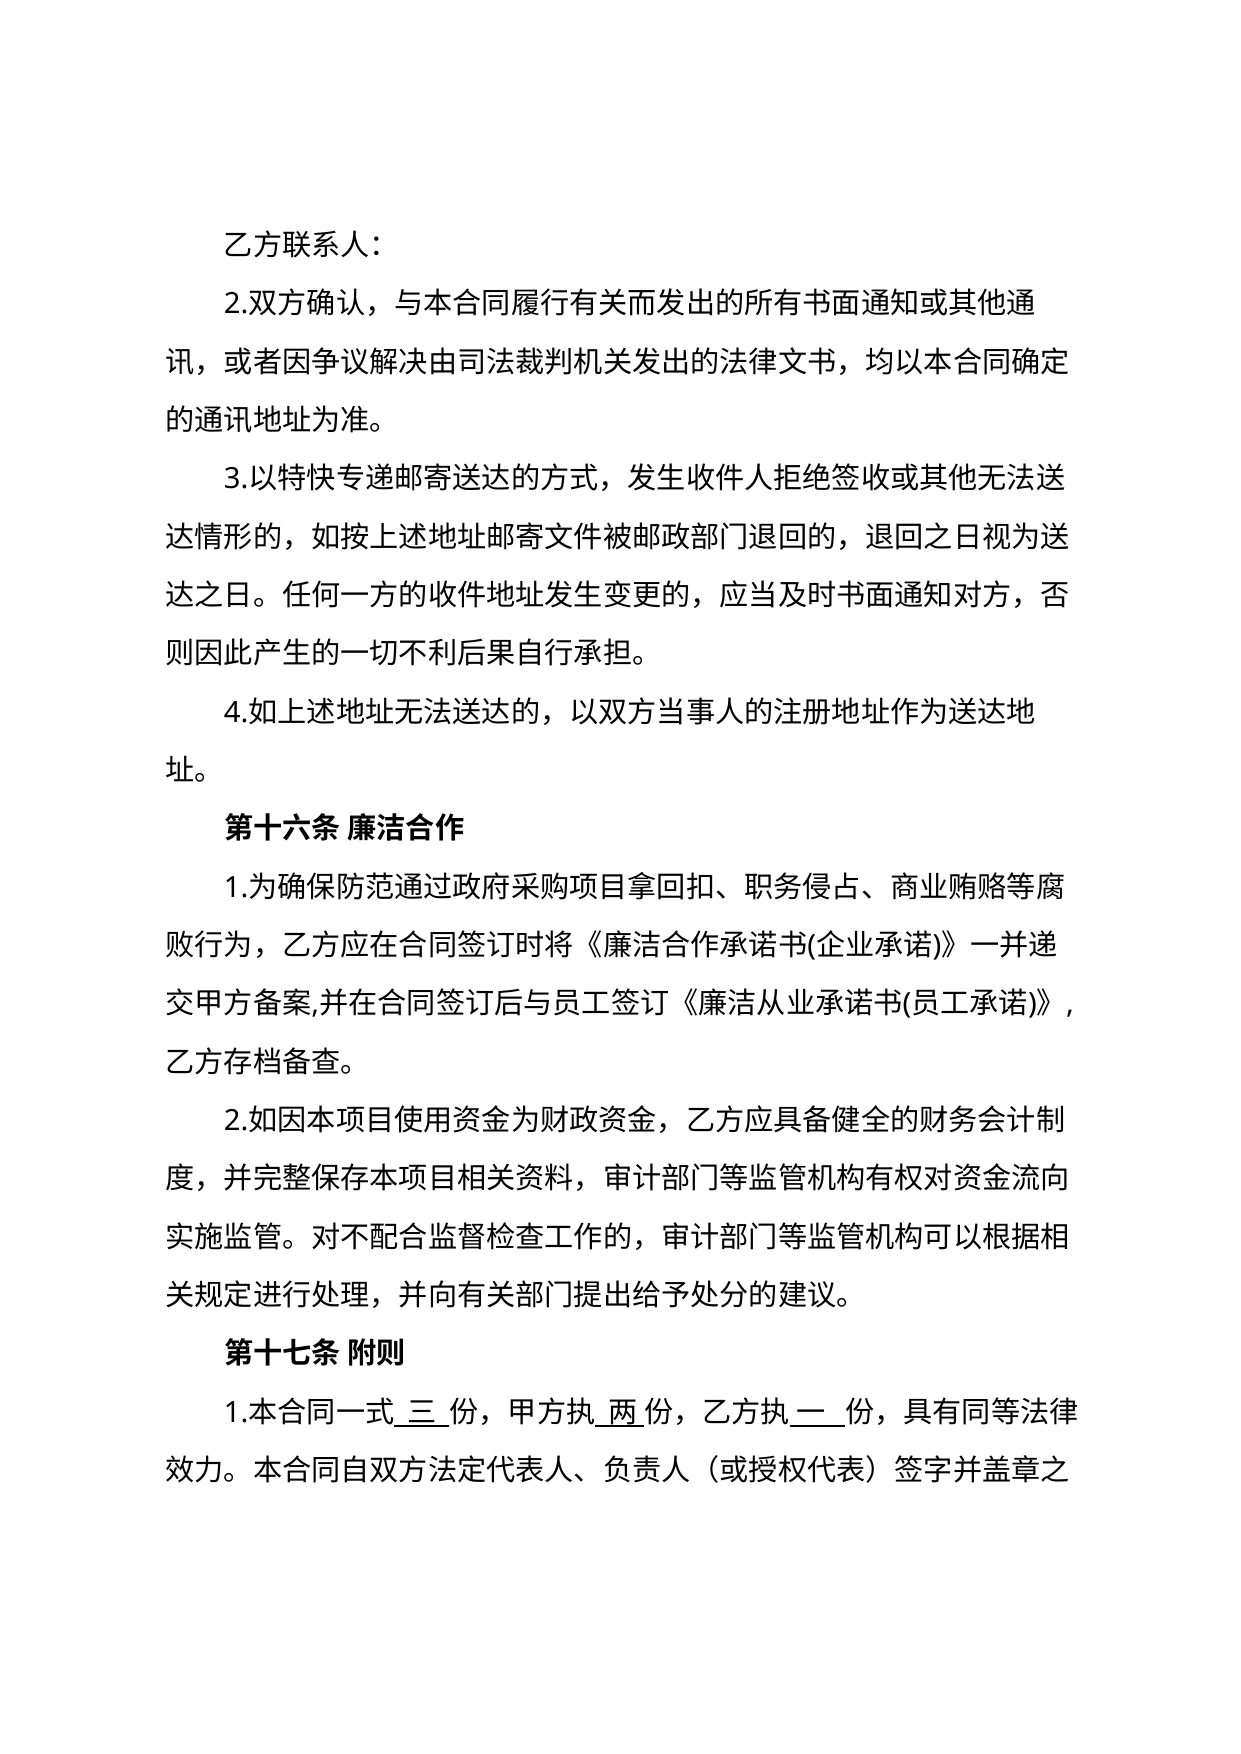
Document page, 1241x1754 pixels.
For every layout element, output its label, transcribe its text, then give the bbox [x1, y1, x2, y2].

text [165, 1376, 1087, 1492]
text 乙方联系人： [165, 209, 1087, 267]
text 2.如因本项目使用资金为财政资金，乙方应具备健全的财务会计制度，并完整保存本项目相关资料，审计部门等监管机构有权对资金流向实施监管。对不配合监督检查工作的，审计部门等监管机构可以根据相关规定进行处理，并向有关部门提出给予处分的建议。 [165, 1084, 1087, 1317]
text 2.双方确认，与本合同履行有关而发出的所有书面通知或其他通讯，或者因争议解决由司法裁判机关发出的法律文书，均以本合同确定的通讯地址为准。 [165, 267, 1087, 442]
text 第十七条 附则 [165, 1317, 1087, 1376]
text 第十六条 廉洁合作 [165, 792, 1087, 851]
text 3.以特快专递邮寄送达的方式，发生收件人拒绝签收或其他无法送达情形的，如按上述地址邮寄文件被邮政部门退回的，退回之日视为送达之日。任何一方的收件地址发生变更的，应当及时书面通知对方，否则因此产生的一切不利后果自行承担。 [165, 442, 1087, 676]
text 1.为确保防范通过政府采购项目拿回扣、职务侵占、商业贿赂等腐败行为，乙方应在合同签订时将《廉洁合作承诺书(企业承诺)》一并递交甲方备案,并在合同签订后与员工签订《廉洁从业承诺书(员工承诺)》,乙方存档备查。 [165, 851, 1087, 1084]
text 4.如上述地址无法送达的，以双方当事人的注册地址作为送达地址。 [165, 676, 1087, 792]
